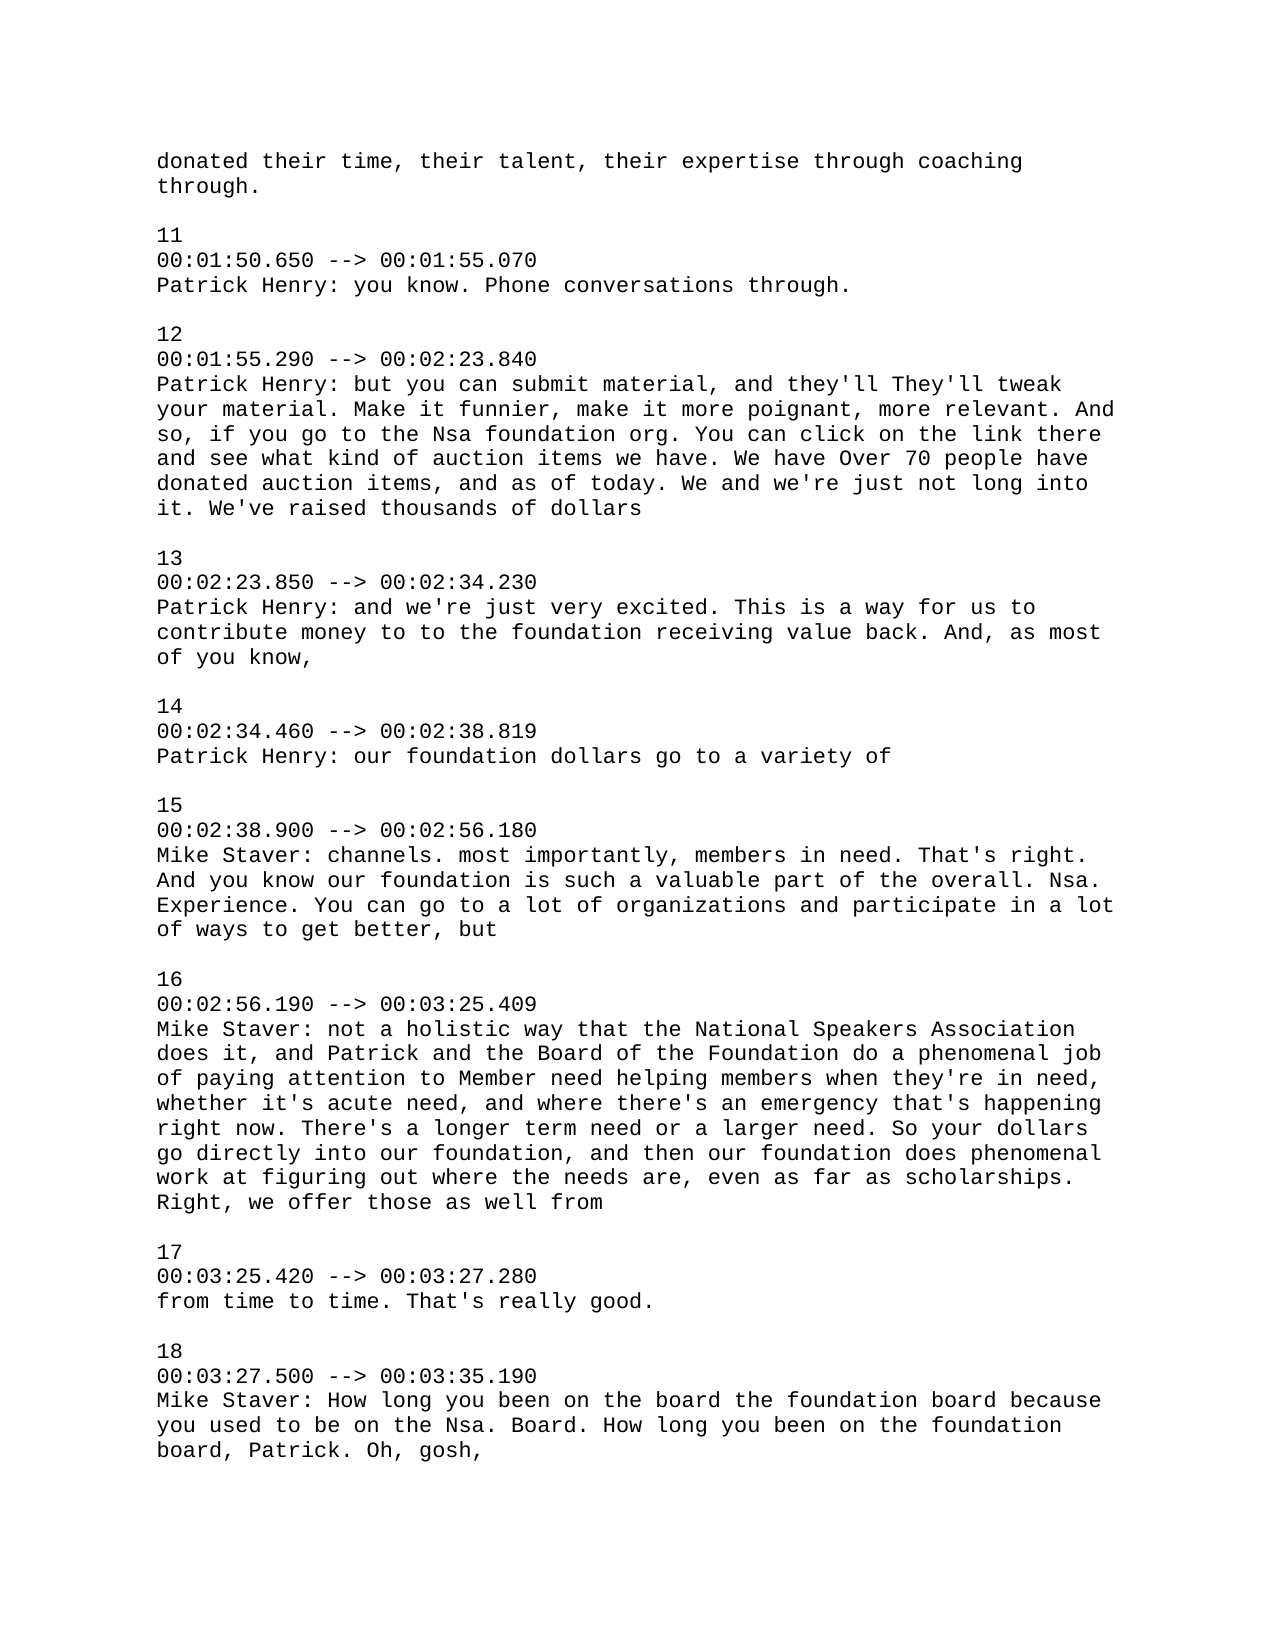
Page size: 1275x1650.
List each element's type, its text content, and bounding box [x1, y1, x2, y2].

text from time to time. That's really good. [156, 1290, 1118, 1315]
text 00:02:23.850 --> 00:02:34.230 [156, 571, 1118, 596]
text 00:02:34.460 --> 00:02:38.819 [156, 720, 1118, 745]
text 00:02:56.190 --> 00:03:25.409 [156, 993, 1118, 1018]
text 00:03:27.500 --> 00:03:35.190 [156, 1365, 1118, 1389]
text 00:01:50.650 --> 00:01:55.070 [156, 249, 1118, 274]
text Patrick Henry: you know. Phone conversations through. [156, 274, 1118, 299]
text 12 [156, 323, 1118, 348]
text Patrick Henry: and we're just very excited. This is a way for us to contribute money to to the foundation receiving value back. And, as most of you know, [156, 596, 1118, 671]
text 11 [156, 224, 1118, 249]
text Mike Staver: not a holistic way that the National Speakers Association does it, and Patrick and the Board of the Foundation do a phenomenal job of paying attention to Member need helping members when they're in need, whether it's acute need, and where there's an emergency that's happening right now. There's a longer term need or a larger need. So your dollars go directly into our foundation, and then our foundation does phenomenal work at figuring out where the needs are, even as far as scholarships. Right, we offer those as well from [156, 1018, 1118, 1216]
text 15 [156, 794, 1118, 819]
text 16 [156, 968, 1118, 993]
text 00:02:38.900 --> 00:02:56.180 [156, 819, 1118, 844]
text 00:03:25.420 --> 00:03:27.280 [156, 1266, 1118, 1290]
text Patrick Henry: but you can submit material, and they'll They'll tweak your material. Make it funnier, make it more poignant, more relevant. And so, if you go to the Nsa foundation org. You can click on the link there and see what kind of auction items we have. We have Over 70 people have donated auction items, and as of today. We and we're just not long into it. We've raised thousands of dollars [156, 373, 1118, 522]
text 18 [156, 1340, 1118, 1365]
text Patrick Henry: our foundation dollars go to a variety of [156, 745, 1118, 770]
text Mike Staver: channels. most importantly, members in need. That's right. And you know our foundation is such a valuable part of the overall. Nsa. Experience. You can go to a lot of organizations and participate in a lot of ways to get better, but [156, 844, 1118, 943]
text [156, 150, 1118, 199]
text 14 [156, 695, 1118, 720]
text 17 [156, 1241, 1118, 1266]
text 00:01:55.290 --> 00:02:23.840 [156, 348, 1118, 373]
text Mike Staver: How long you been on the board the foundation board because you used to be on the Nsa. Board. How long you been on the foundation board, Patrick. Oh, gosh, [156, 1389, 1118, 1464]
text 13 [156, 547, 1118, 571]
